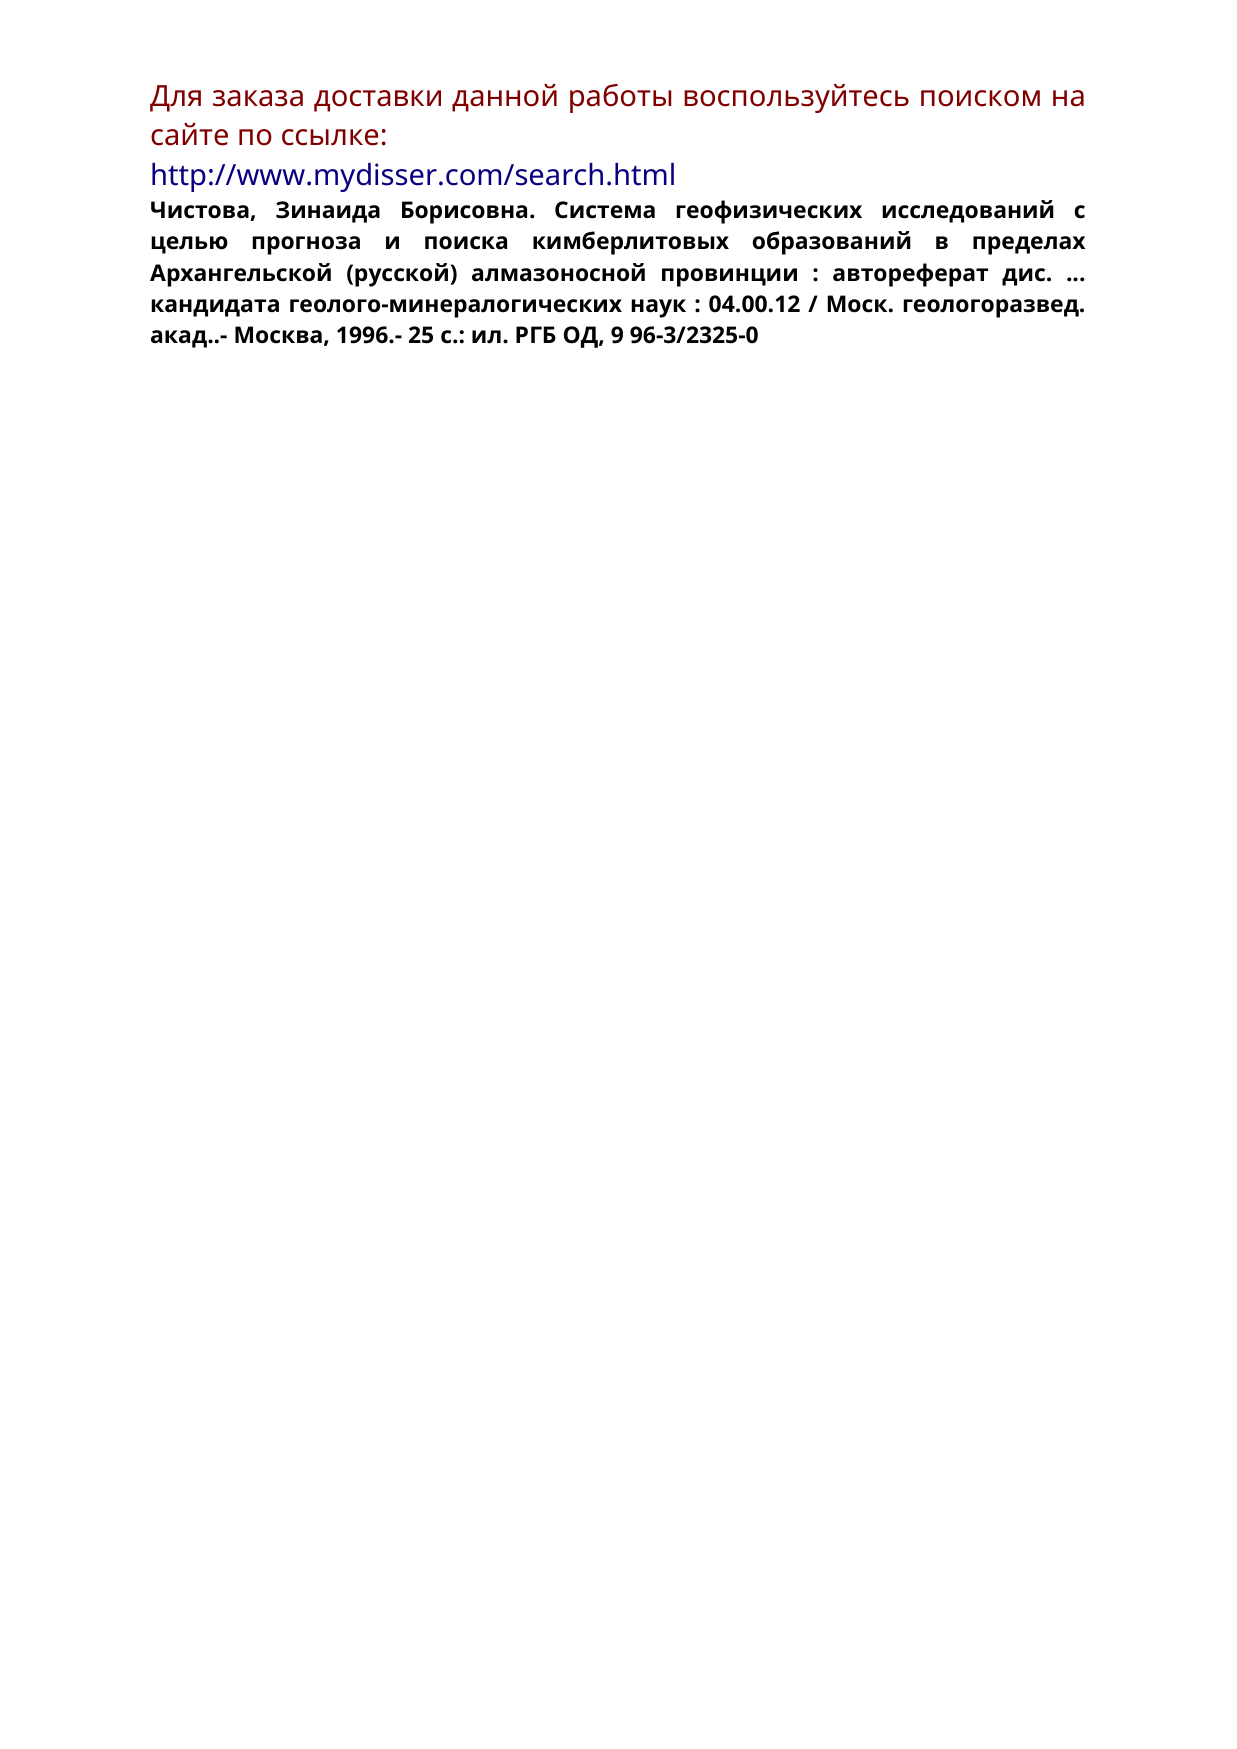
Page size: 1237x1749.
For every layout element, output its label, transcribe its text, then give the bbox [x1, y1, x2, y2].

text Чистова, Зинаида Борисовна. Система геофизических исследований с целью прогноза и поиска кимберлитовых образований в пределах Архангельской (русской) алмазоносной провинции : автореферат дис. ... кандидата геолого-минералогических наук : 04.00.12 / Моск. геологоразвед. акад..- Москва, 1996.- 25 с.: ил. РГБ ОД, 9 96-3/2325-0 [150, 194, 1086, 350]
